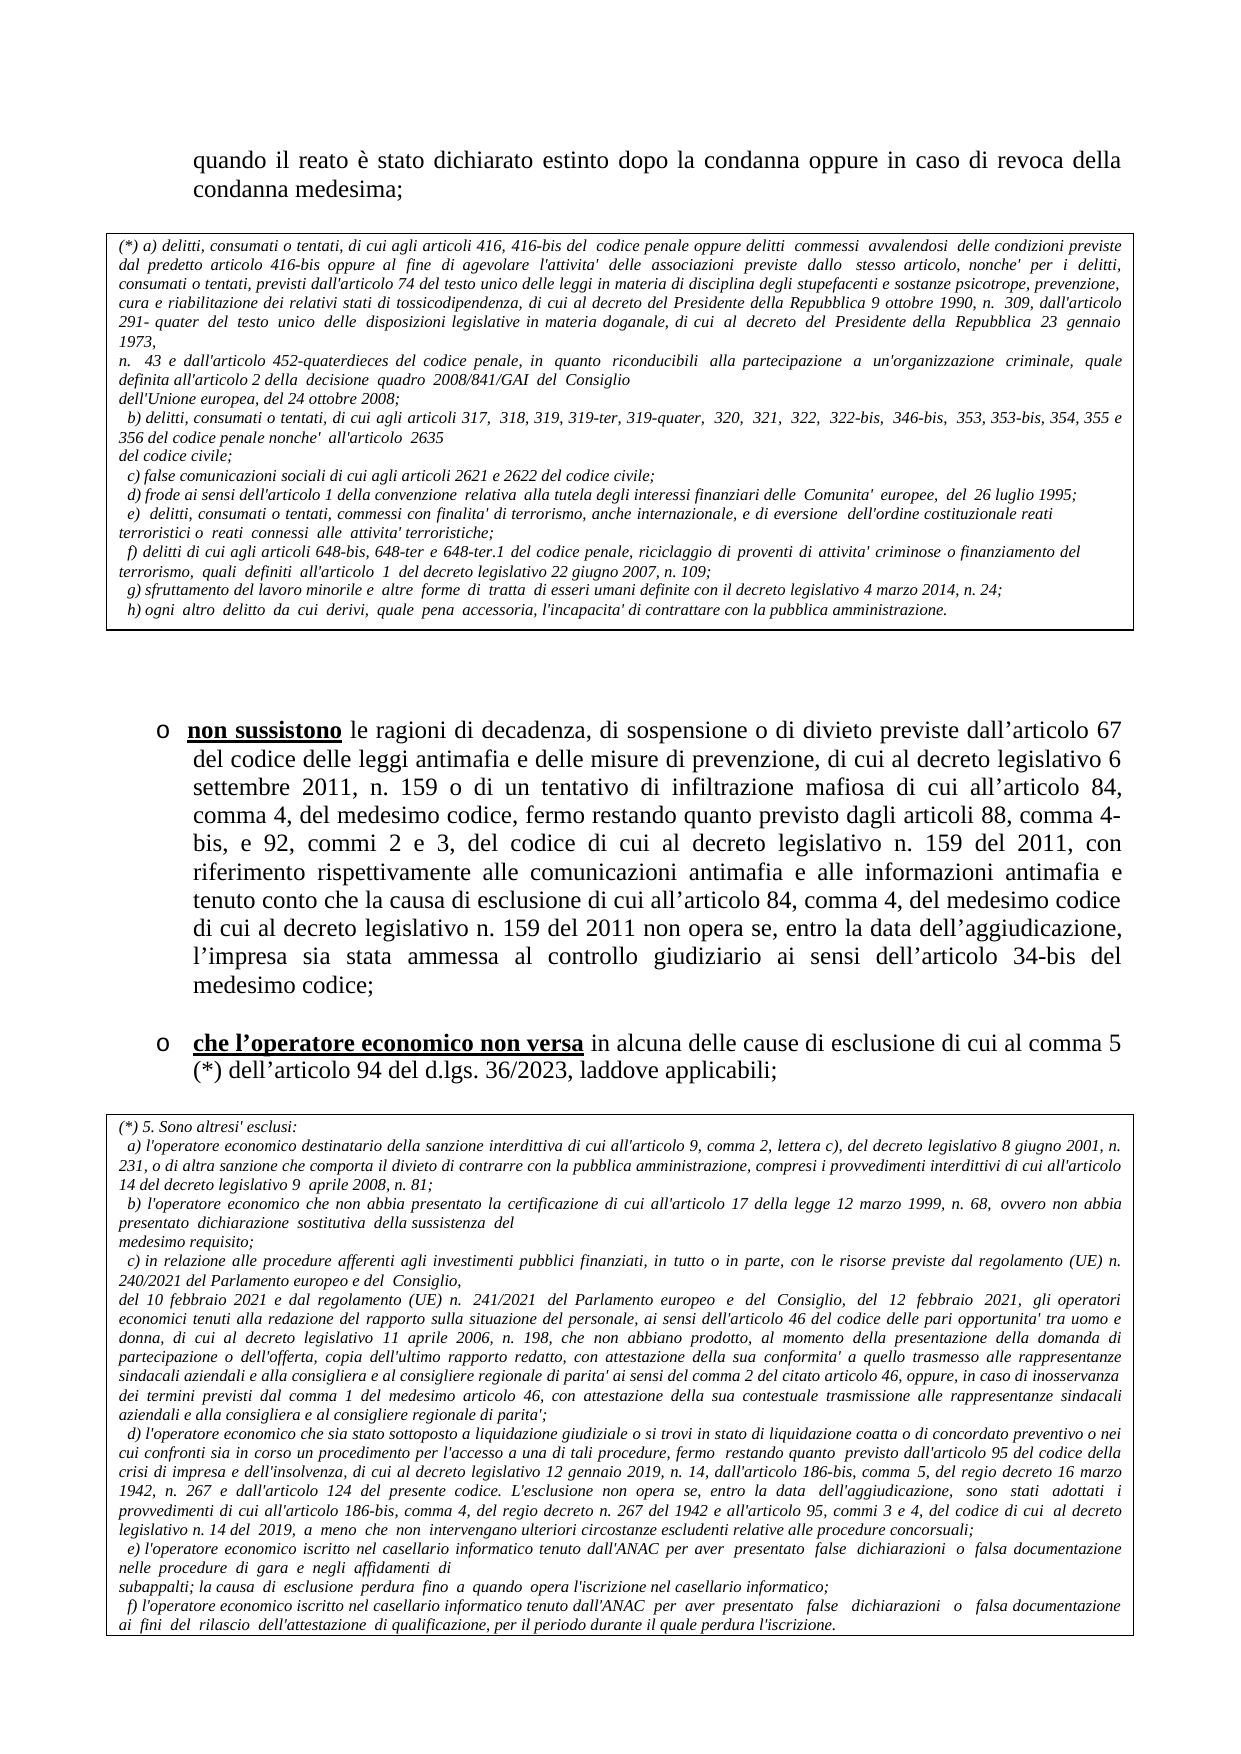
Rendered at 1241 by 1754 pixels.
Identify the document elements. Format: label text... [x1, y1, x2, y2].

text o non sussistono le ragioni di decadenza, di sospensione o di divieto previste dall’articolo 67 del codice delle leggi antimafia e delle misure di prevenzione, di cui al decreto legislativo 6 settembre 2011, n. 159 o di un tentativo di infiltrazione mafiosa di cui all’articolo 84, comma 4, del medesimo codice, fermo restando quanto previsto dagli articoli 88, comma 4-bis, e 92, commi 2 e 3, del codice di cui al decreto legislativo n. 159 del 2011, con riferimento rispettivamente alle comunicazioni antimafia e alle informazioni antimafia e tenuto conto che la causa di esclusione di cui all’articolo 84, comma 4, del medesimo codice di cui al decreto legislativo n. 159 del 2011 non opera se, entro la data dell’aggiudicazione, l’impresa sia stata ammessa al controllo giudiziario ai sensi dell’articolo 34-bis del medesimo codice; [155, 714, 1122, 998]
text quando il reato è stato dichiarato estinto dopo la condanna oppure in caso di revoca della condanna medesima; [193, 145, 1122, 203]
list che l’operatore economico non versa in alcuna delle cause di esclusione di cui al comma 5 (*) dell’articolo 94 del d.lgs. 36/2023, laddove applicabili; [155, 1029, 1122, 1084]
